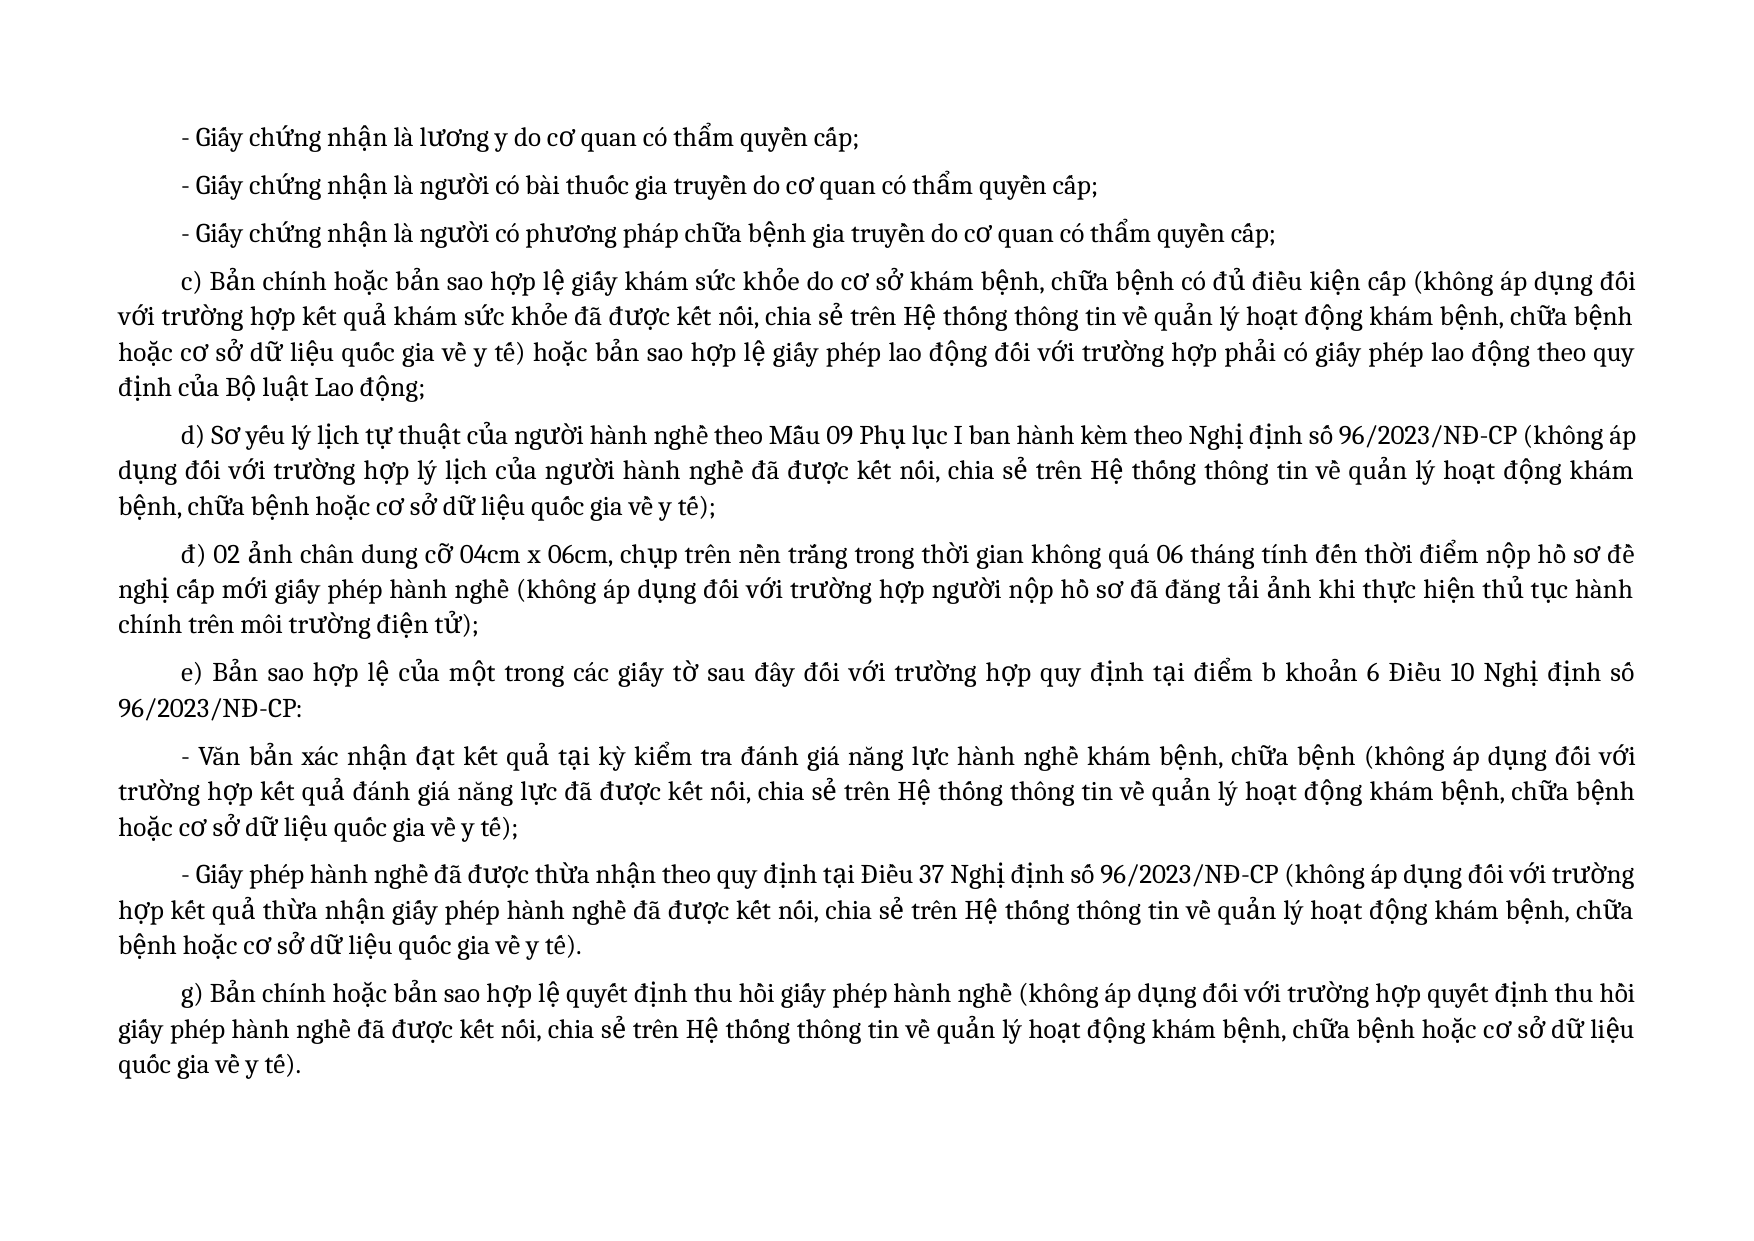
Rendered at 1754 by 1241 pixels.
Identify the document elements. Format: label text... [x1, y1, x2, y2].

text d) Sơ yếu lý lịch tự thuật của người hành nghề theo Mẫu 09 Phụ lục I ban hành kèm theo Nghị định số 96/2023/NĐ-CP (không áp dụng đối với trường hợp lý lịch của người hành nghề đã được kết nối, chia sẻ trên Hệ thống thông tin về quản lý hoạt động khám bệnh, chữa bệnh hoặc cơ sở dữ liệu quốc gia về y tế); [118, 416, 1636, 522]
text - Giấy chứng nhận là người có phương pháp chữa bệnh gia truyền do cơ quan có thẩm quyền cấp; [118, 214, 1636, 249]
text g) Bản chính hoặc bản sao hợp lệ quyết định thu hồi giấy phép hành nghề (không áp dụng đối với trường hợp quyết định thu hồi giấy phép hành nghề đã được kết nối, chia sẻ trên Hệ thống thông tin về quản lý hoạt động khám bệnh, chữa bệnh hoặc cơ sở dữ liệu quốc gia về y tế). [118, 974, 1636, 1081]
text c) Bản chính hoặc bản sao hợp lệ giấy khám sức khỏe do cơ sở khám bệnh, chữa bệnh có đủ điều kiện cấp (không áp dụng đối với trường hợp kết quả khám sức khỏe đã được kết nối, chia sẻ trên Hệ thống thông tin về quản lý hoạt động khám bệnh, chữa bệnh hoặc cơ sở dữ liệu quốc gia về y tế) hoặc bản sao hợp lệ giấy phép lao động đối với trường hợp phải có giấy phép lao động theo quy định của Bộ luật Lao động; [118, 262, 1636, 403]
text e) Bản sao hợp lệ của một trong các giấy tờ sau đây đối với trường hợp quy định tại điểm b khoản 6 Điều 10 Nghị định số 96/2023/NĐ-CP: [118, 653, 1636, 724]
text - Giấy phép hành nghề đã được thừa nhận theo quy định tại Điều 37 Nghị định số 96/2023/NĐ-CP (không áp dụng đối với trường hợp kết quả thừa nhận giấy phép hành nghề đã được kết nối, chia sẻ trên Hệ thống thông tin về quản lý hoạt động khám bệnh, chữa bệnh hoặc cơ sở dữ liệu quốc gia về y tế). [118, 856, 1636, 962]
text - Giấy chứng nhận là người có bài thuốc gia truyền do cơ quan có thẩm quyền cấp; [118, 166, 1636, 201]
text đ) 02 ảnh chân dung cỡ 04cm x 06cm, chụp trên nền trắng trong thời gian không quá 06 tháng tính đến thời điểm nộp hồ sơ đề nghị cấp mới giấy phép hành nghề (không áp dụng đối với trường hợp người nộp hồ sơ đã đăng tải ảnh khi thực hiện thủ tục hành chính trên môi trường điện tử); [118, 535, 1636, 641]
text - Giấy chứng nhận là lương y do cơ quan có thẩm quyền cấp; [118, 118, 1636, 153]
text - Văn bản xác nhận đạt kết quả tại kỳ kiểm tra đánh giá năng lực hành nghề khám bệnh, chữa bệnh (không áp dụng đối với trường hợp kết quả đánh giá năng lực đã được kết nối, chia sẻ trên Hệ thống thông tin về quản lý hoạt động khám bệnh, chữa bệnh hoặc cơ sở dữ liệu quốc gia về y tế); [118, 737, 1636, 843]
